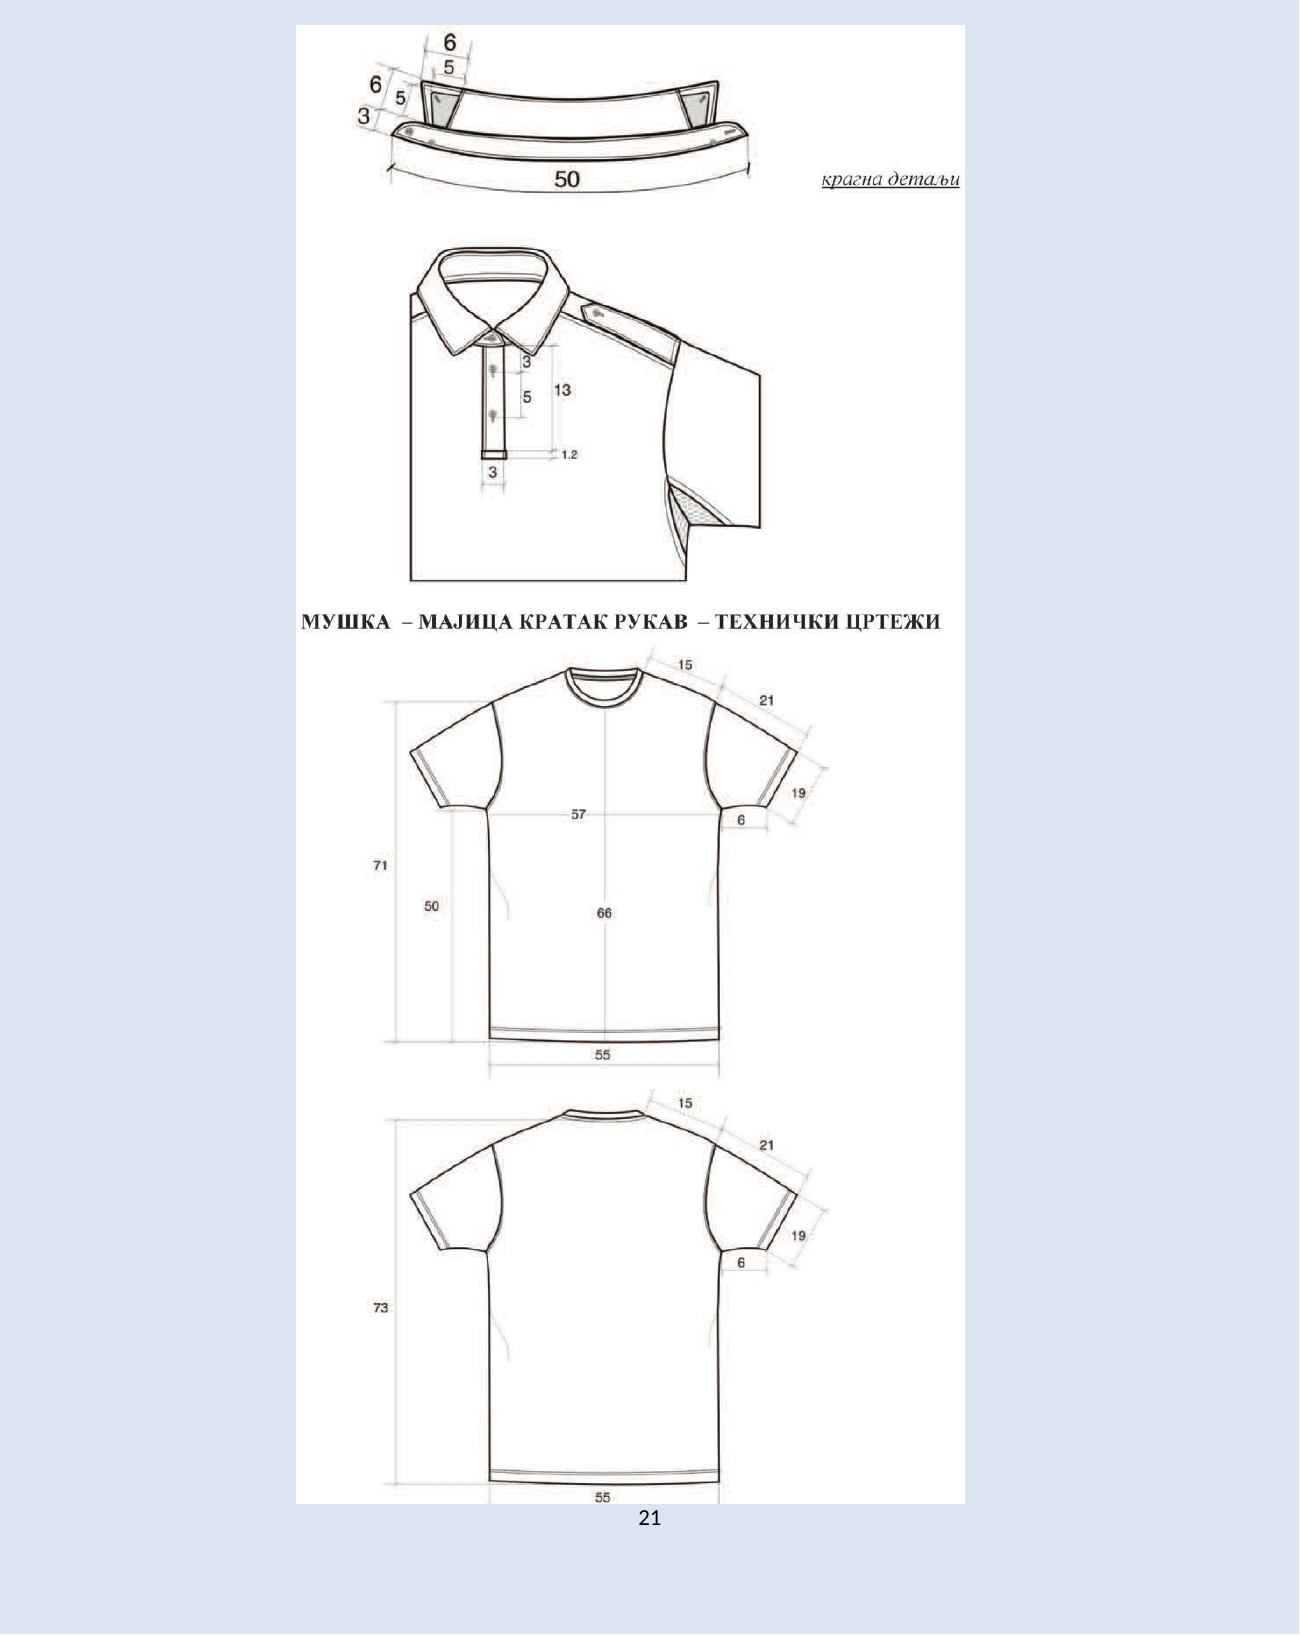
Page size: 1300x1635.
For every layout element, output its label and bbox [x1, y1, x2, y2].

picture [296, 25, 966, 1504]
